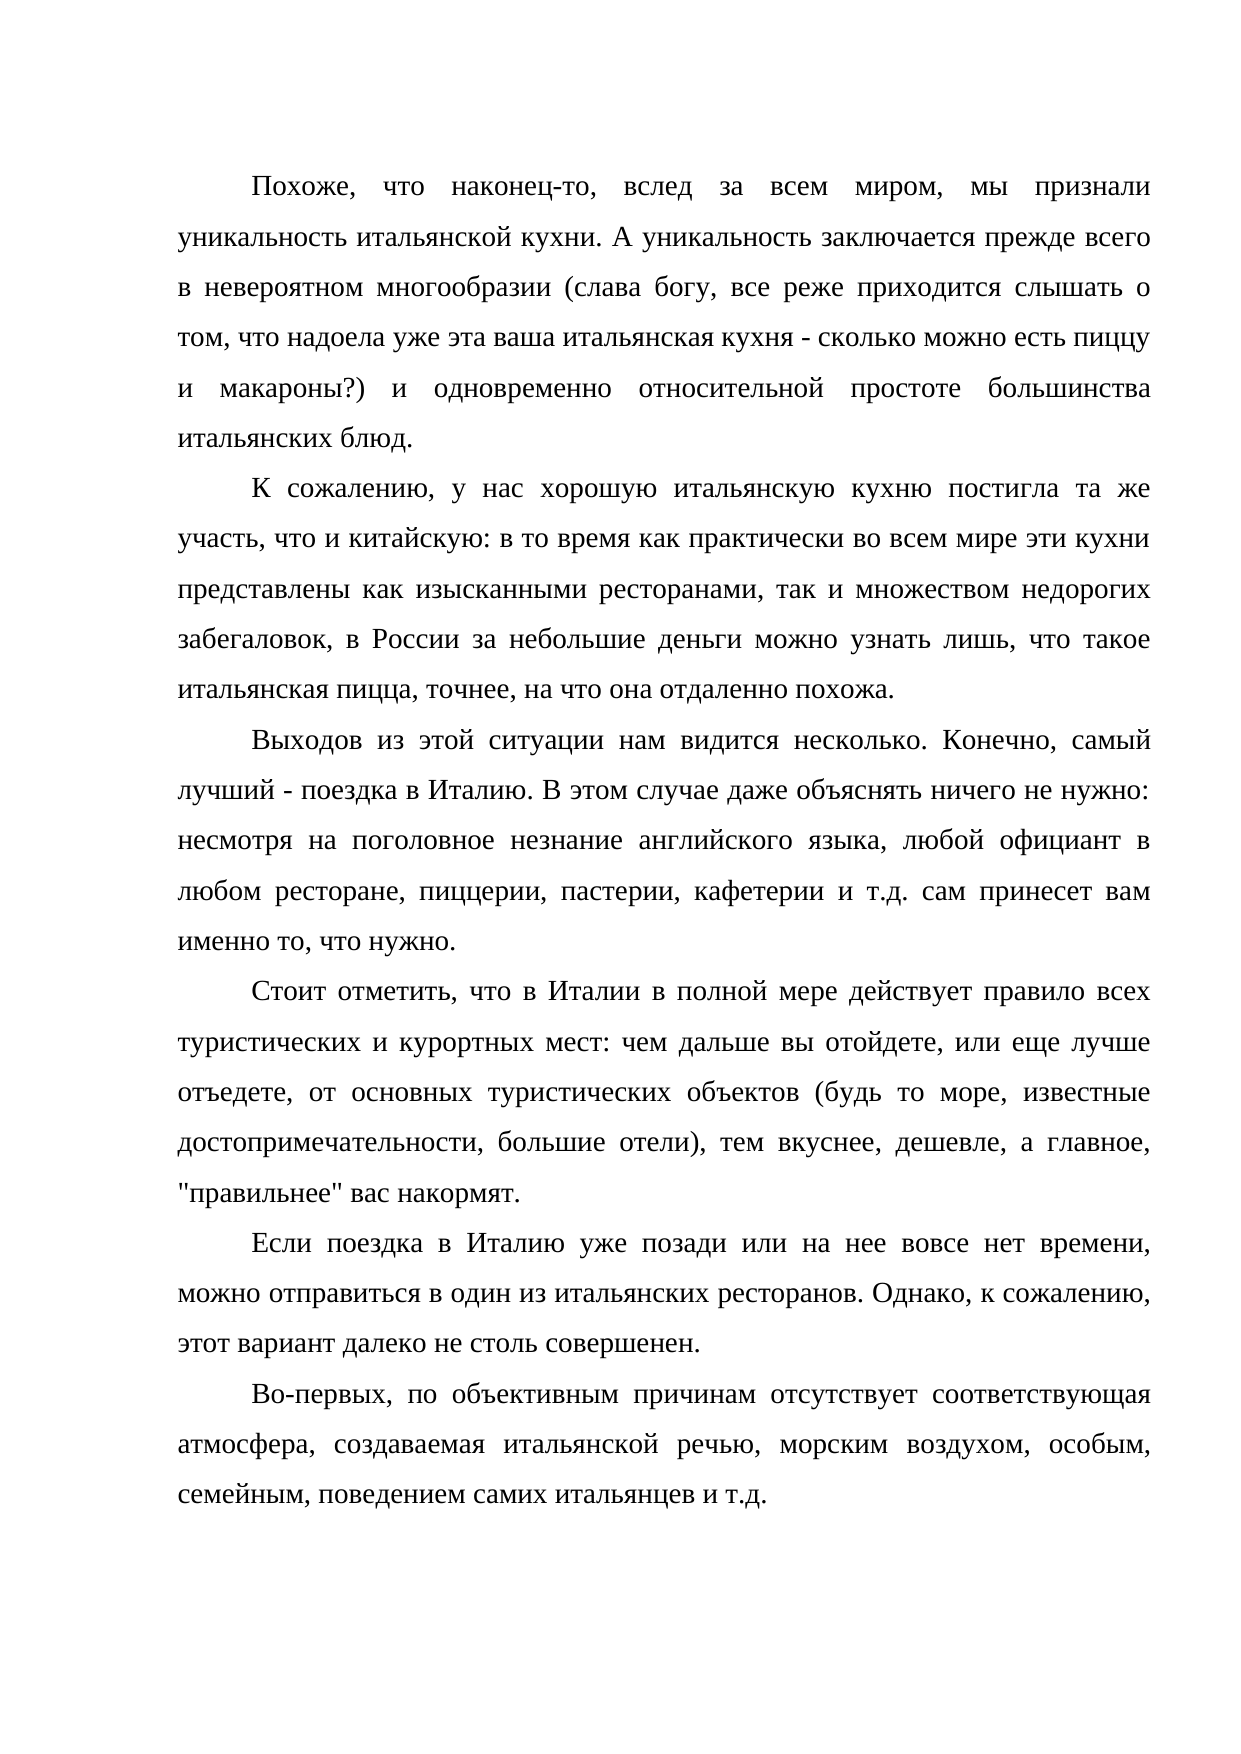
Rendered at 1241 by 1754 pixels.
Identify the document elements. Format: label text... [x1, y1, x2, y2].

text Стоит отметить, что в Италии в полной мере действует правило всех туристических и курортных мест: чем дальше вы отойдете, или еще лучше отъедете, от основных туристических объектов (будь то море, известные достопримечательности, большие отели), тем вкуснее, дешевле, а главное, "правильнее" вас накормят. [177, 973, 1152, 1208]
text Выходов из этой ситуации нам видится несколько. Конечно, самый лучший - поездка в Италию. В этом случае даже объяснять ничего не нужно: несмотря на поголовное незнание английского языка, любой официант в любом ресторане, пиццерии, пастерии, кафетерии и т.д. сам принесет вам именно то, что нужно. [177, 722, 1152, 957]
text К сожалению, у нас хорошую итальянскую кухню постигла та же участь, что и китайскую: в то время как практически во всем мире эти кухни представлены как изысканными ресторанами, так и множеством недорогих забегаловок, в России за небольшие деньги можно узнать лишь, что такое итальянская пицца, точнее, на что она отдаленно похожа. [177, 470, 1152, 705]
text Во-первых, по объективным причинам отсутствует соответствующая атмосфера, создаваемая итальянской речью, морским воздухом, особым, семейным, поведением самих итальянцев и т.д. [177, 1376, 1152, 1510]
text Если поездка в Италию уже позади или на нее вовсе нет времени, можно отправиться в один из итальянских ресторанов. Однако, к сожалению, этот вариант далеко не столь совершенен. [177, 1225, 1152, 1359]
text Похоже, что наконец-то, вслед за всем миром, мы признали уникальность итальянской кухни. А уникальность заключается прежде всего в невероятном многообразии (слава богу, все реже приходится слышать о том, что надоела уже эта ваша итальянская кухня - сколько можно есть пиццу и макароны?) и одновременно относительной простоте большинства итальянских блюд. [177, 168, 1152, 453]
